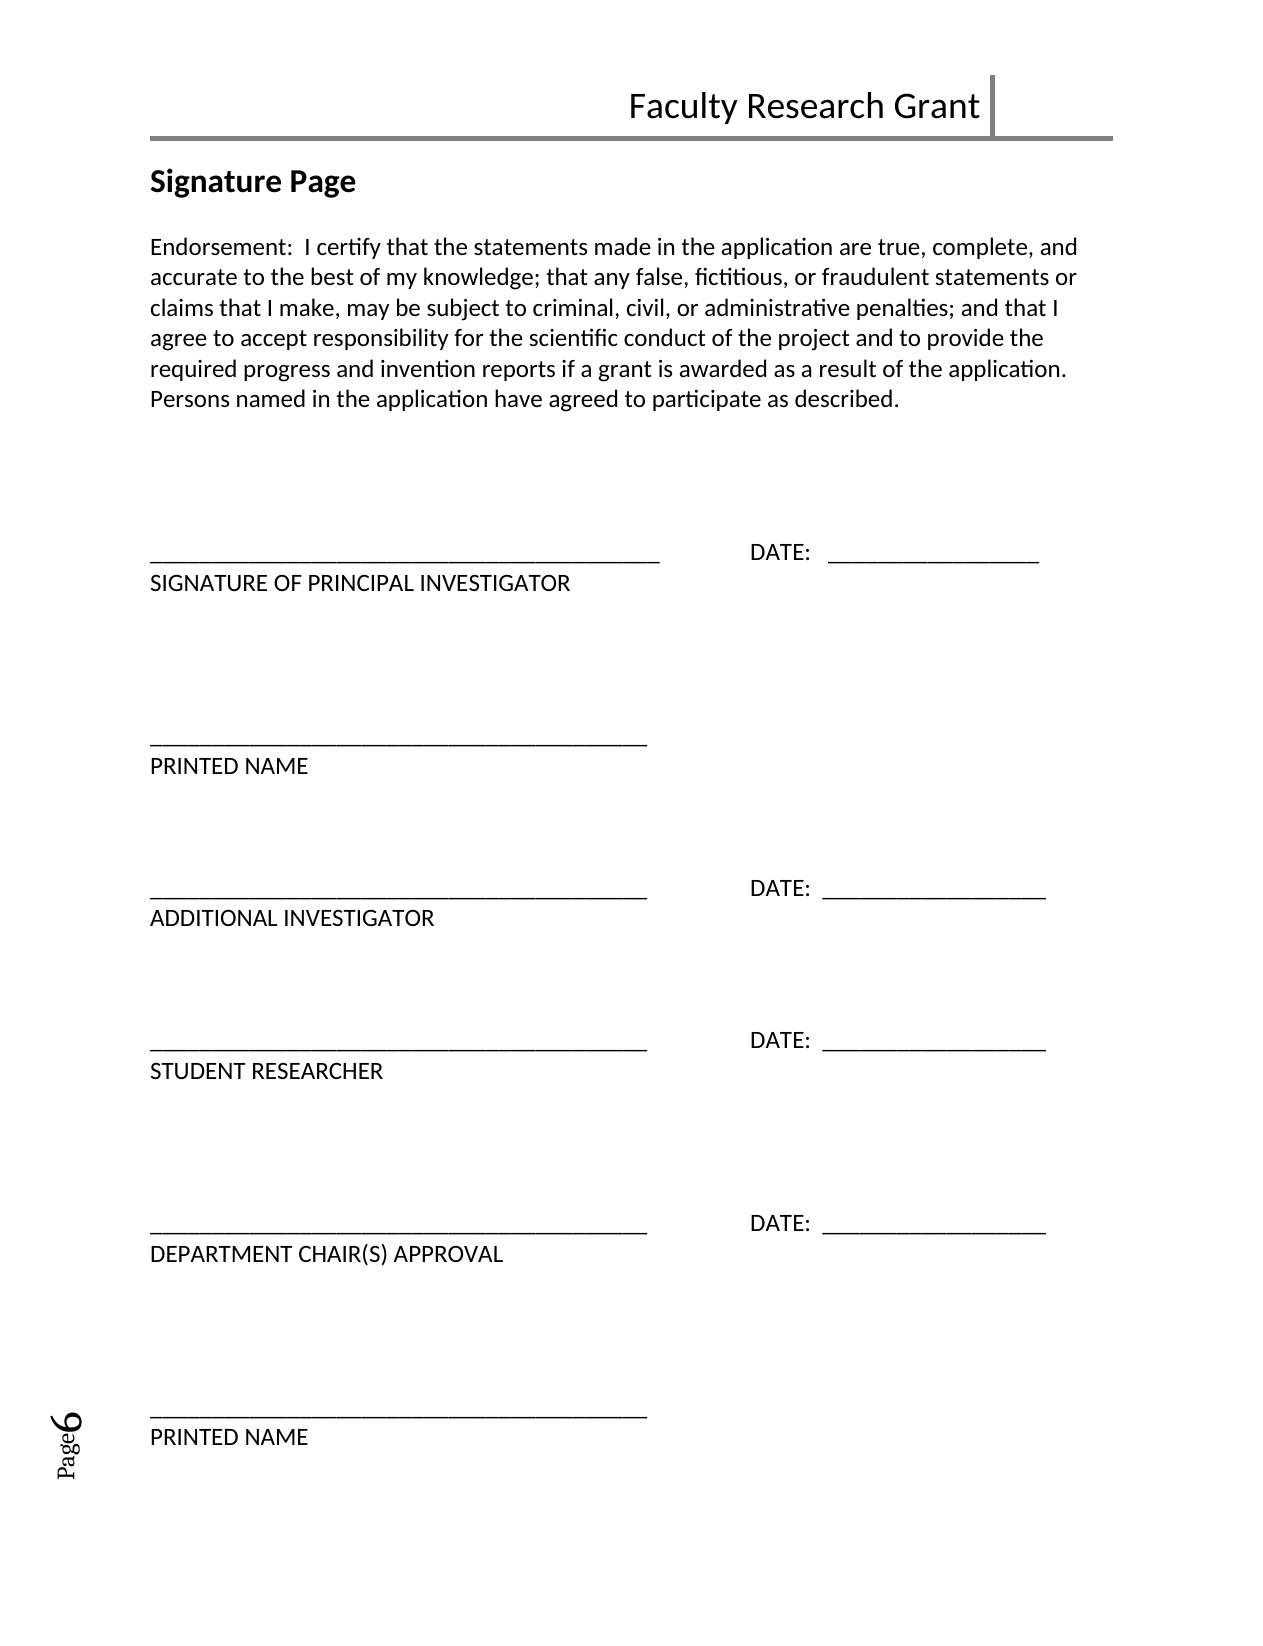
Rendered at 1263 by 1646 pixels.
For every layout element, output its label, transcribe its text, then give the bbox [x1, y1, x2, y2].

text PRINTED NAME [150, 750, 1112, 780]
text ADDITIONAL INVESTIGATOR [150, 902, 1112, 933]
text Endorsement: I certify that the statements made in the application are true, complete, and accurate to the best of my knowledge; that any false, fictitious, or fraudulent statements or claims that I make, may be subject to criminal, civil, or administrative penalties; and that I agree to accept responsibility for the scientific conduct of the project and to provide the required progress and invention reports if a grant is awarded as a result of the application. Persons named in the application have agreed to participate as described. [150, 231, 1112, 414]
text SIGNATURE OF PRINCIPAL INVESTIGATOR [150, 567, 1112, 597]
text _________________________________________ DATE: _________________ [150, 536, 1112, 567]
text ________________________________________ DATE: __________________ [150, 1024, 1112, 1055]
text STUDENT RESEARCHER [150, 1055, 1112, 1086]
text ________________________________________ DATE: __________________ [150, 872, 1112, 902]
text PRINTED NAME [150, 1421, 1112, 1452]
text DEPARTMENT CHAIR(S) APPROVAL [150, 1238, 1112, 1269]
text ________________________________________ [150, 719, 1112, 750]
text ________________________________________ DATE: __________________ [150, 1208, 1112, 1238]
text Signature Page [150, 160, 1112, 200]
text ________________________________________ [150, 1391, 1112, 1421]
